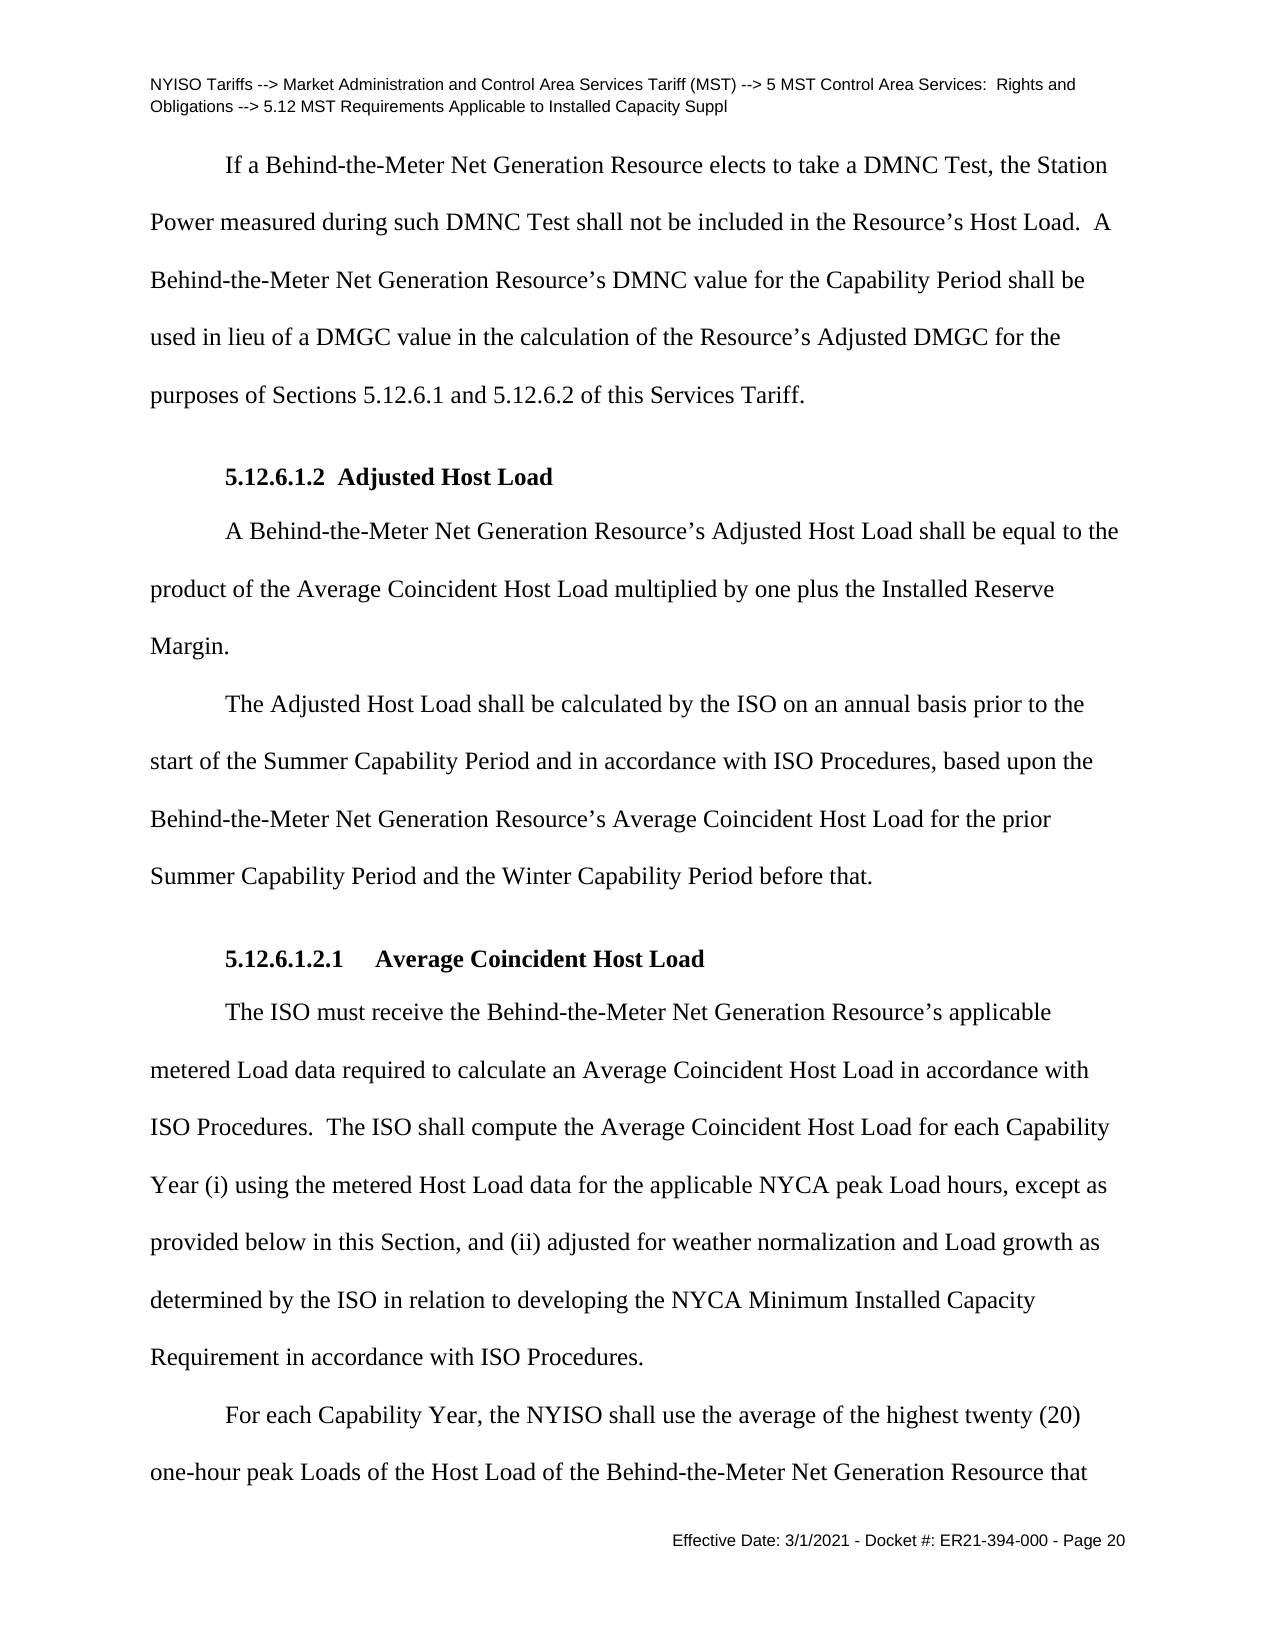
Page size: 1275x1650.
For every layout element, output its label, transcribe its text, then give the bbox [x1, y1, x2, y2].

text If a Behind-the-Meter Net Generation Resource elects to take a DMNC Test, the Station Power measured during such DMNC Test shall not be included in the Resource’s Host Load. A Behind-the-Meter Net Generation Resource’s DMNC value for the Capability Period shall be used in lieu of a DMGC value in the calculation of the Resource’s Adjusted DMGC for the purposes of Sections 5.12.6.1 and 5.12.6.2 of this Services Tariff. [150, 150, 1125, 409]
subtitle 5.12.6.1.2.1 Average Coincident Host Load [225, 944, 1125, 972]
subtitle 5.12.6.1.2 Adjusted Host Load [225, 462, 1125, 491]
text The ISO must receive the Behind-the-Meter Net Generation Resource’s applicable metered Load data required to calculate an Average Coincident Host Load in accordance with ISO Procedures. The ISO shall compute the Average Coincident Host Load for each Capability Year (i) using the metered Host Load data for the applicable NYCA peak Load hours, except as provided below in this Section, and (ii) adjusted for weather normalization and Load growth as determined by the ISO in relation to developing the NYCA Minimum Installed Capacity Requirement in accordance with ISO Procedures. [150, 997, 1125, 1371]
text The Adjusted Host Load shall be calculated by the ISO on an annual basis prior to the start of the Summer Capability Period and in accordance with ISO Procedures, based upon the Behind-the-Meter Net Generation Resource’s Average Coincident Host Load for the prior Summer Capability Period and the Winter Capability Period before that. [150, 689, 1125, 890]
text A Behind-the-Meter Net Generation Resource’s Adjusted Host Load shall be equal to the product of the Average Coincident Host Load multiplied by one plus the Installed Reserve Margin. [150, 516, 1125, 660]
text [150, 1400, 1125, 1486]
